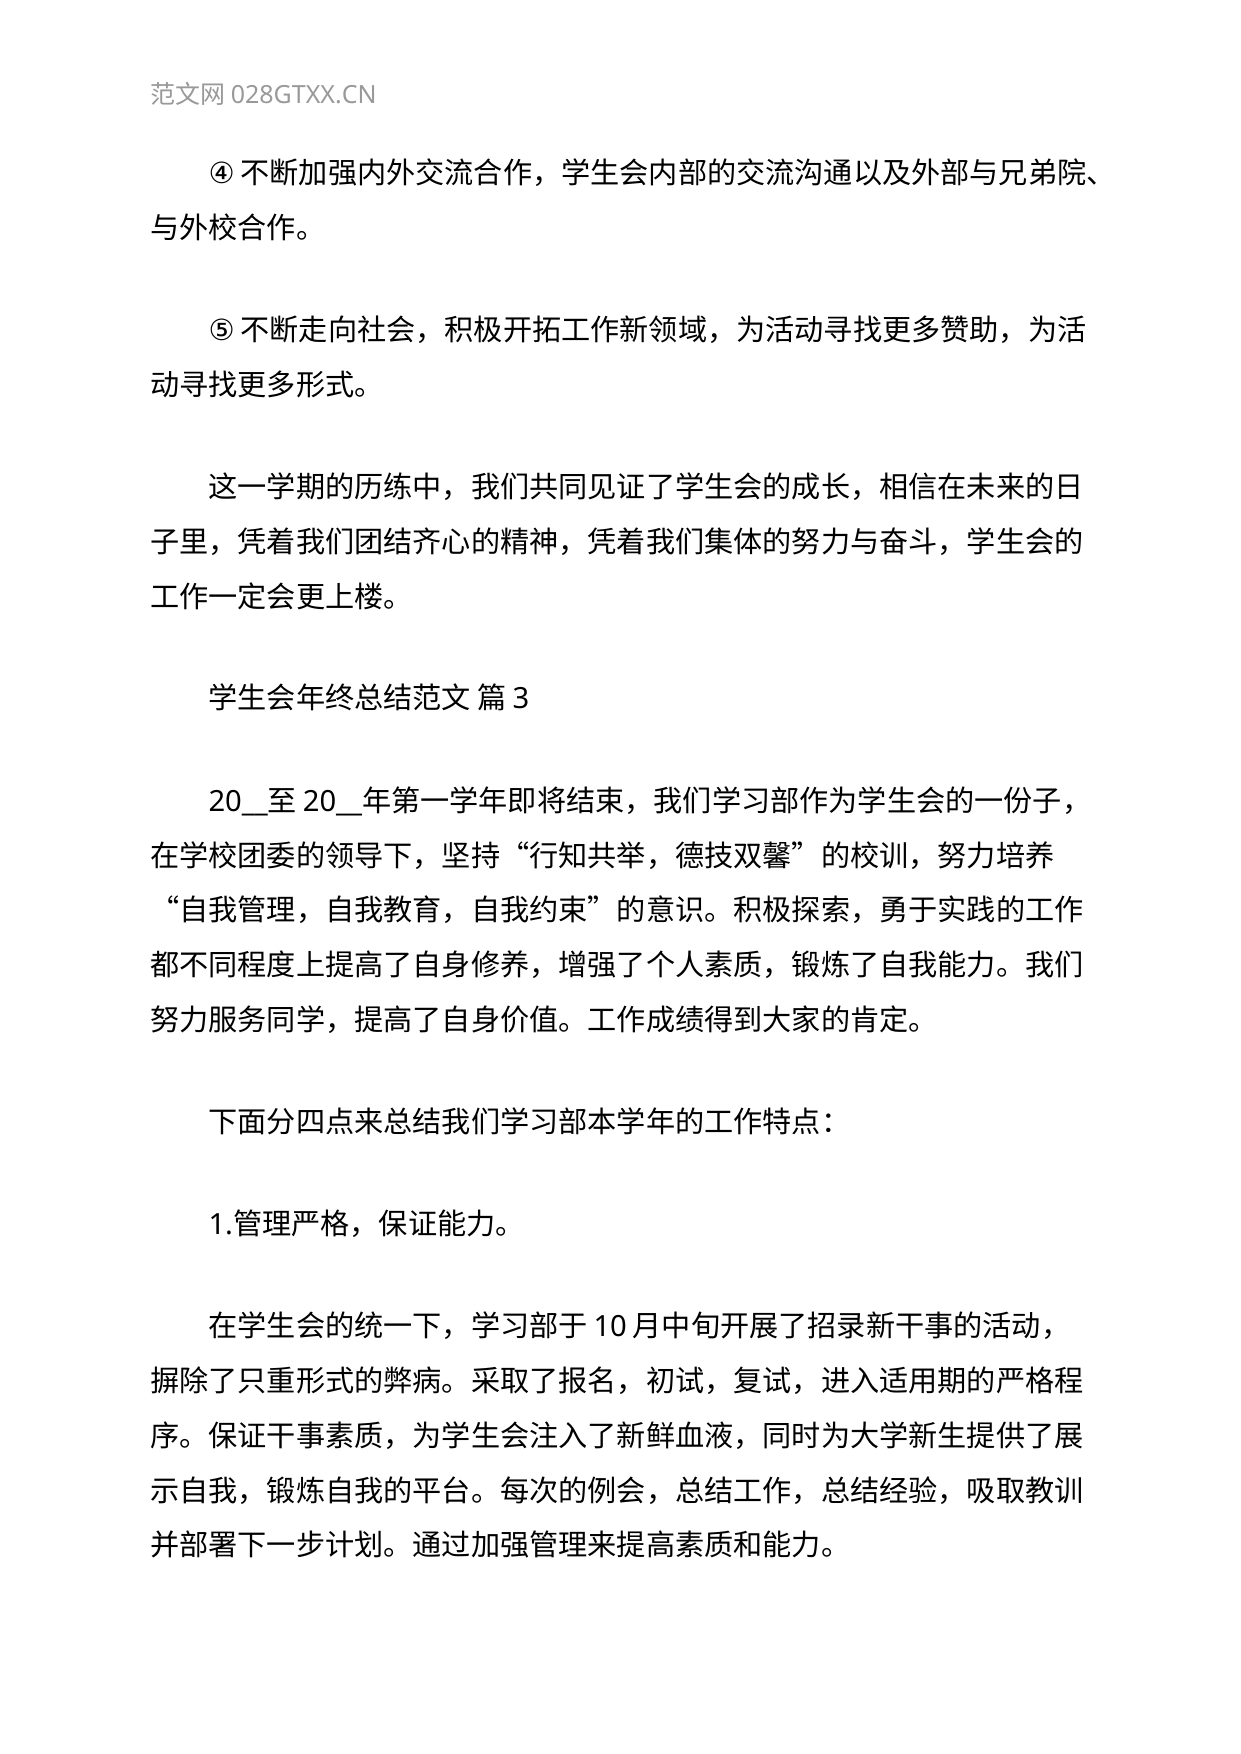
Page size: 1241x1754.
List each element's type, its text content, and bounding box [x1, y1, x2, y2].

text 学生会年终总结范文 篇3 [150, 675, 1090, 717]
text 20__至20__年第一学年即将结束，我们学习部作为学生会的一份子，在学校团委的领导下，坚持“行知共举，德技双馨”的校训，努力培养“自我管理，自我教育，自我约束”的意识。积极探索，勇于实践的工作都不同程度上提高了自身修养，增强了个人素质，锻炼了自我能力。我们努力服务同学，提高了自身价值。工作成绩得到大家的肯定。 [150, 777, 1090, 1039]
text ④不断加强内外交流合作，学生会内部的交流沟通以及外部与兄弟院、与外校合作。 [150, 150, 1090, 247]
text 这一学期的历练中，我们共同见证了学生会的成长，相信在未来的日子里，凭着我们团结齐心的精神，凭着我们集体的努力与奋斗，学生会的工作一定会更上楼。 [150, 463, 1090, 616]
text 在学生会的统一下，学习部于10月中旬开展了招录新干事的活动，摒除了只重形式的弊病。采取了报名，初试，复试，进入适用期的严格程序。保证干事素质，为学生会注入了新鲜血液，同时为大学新生提供了展示自我，锻炼自我的平台。每次的例会，总结工作，总结经验，吸取教训并部署下一步计划。通过加强管理来提高素质和能力。 [150, 1302, 1090, 1564]
text 1.管理严格，保证能力。 [150, 1200, 1090, 1243]
text 下面分四点来总结我们学习部本学年的工作特点： [150, 1098, 1090, 1141]
text ⑤不断走向社会，积极开拓工作新领域，为活动寻找更多赞助，为活动寻找更多形式。 [150, 307, 1090, 404]
